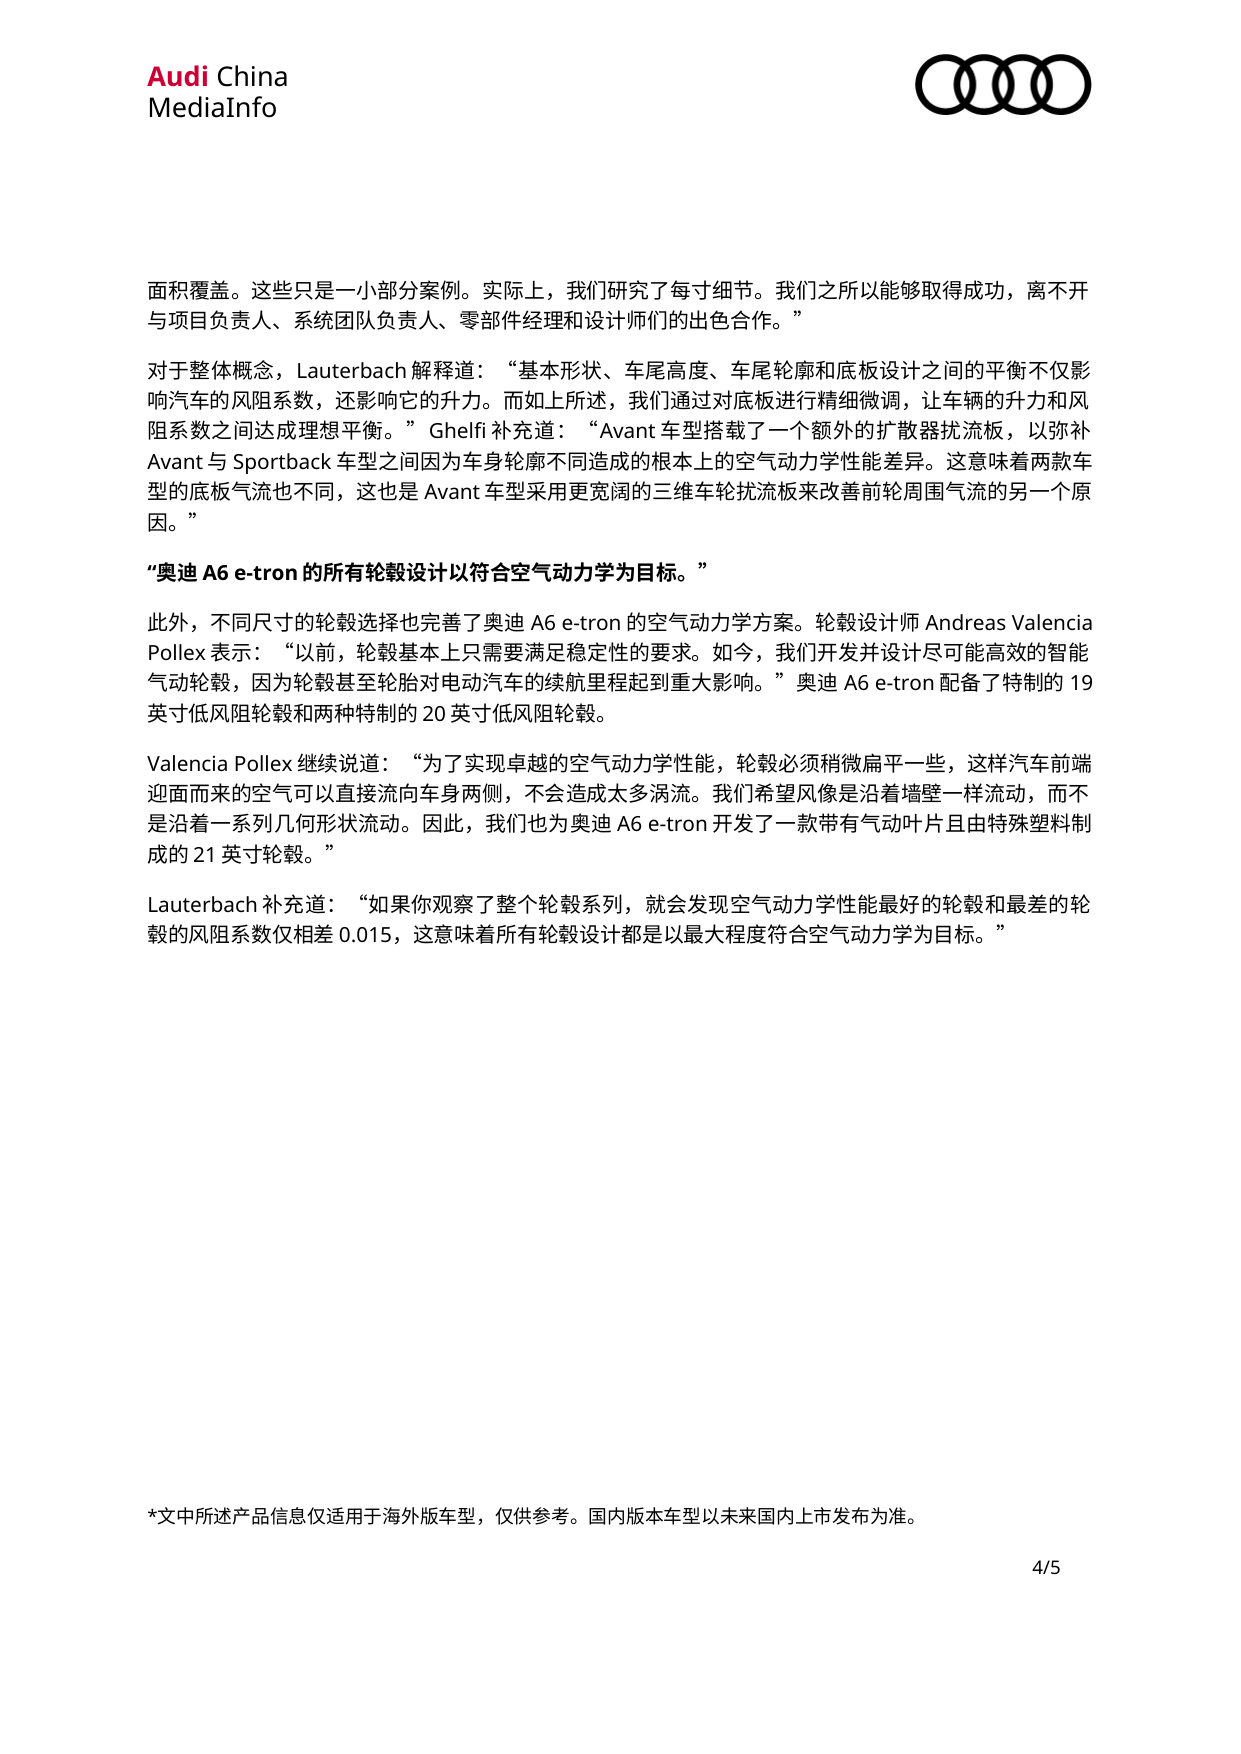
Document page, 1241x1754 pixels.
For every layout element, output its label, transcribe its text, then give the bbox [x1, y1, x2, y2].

picture [913, 53, 1094, 116]
text Valencia Pollex继续说道：“为了实现卓越的空气动力学性能，轮毂必须稍微扁平一些，这样汽车前端迎面而来的空气可以直接流向车身两侧，不会造成太多涡流。我们希望风像是沿着墙壁一样流动，而不是沿着一系列几何形状流动。因此，我们也为奥迪A6 e-tron开发了一款带有气动叶片且由特殊塑料制成的21英寸轮毂。” [147, 747, 1093, 868]
text Lauterbach补充道：“如果你观察了整个轮毂系列，就会发现空气动力学性能最好的轮毂和最差的轮毂的风阻系数仅相差0.015，这意味着所有轮毂设计都是以最大程度符合空气动力学为目标。” [147, 888, 1093, 949]
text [147, 274, 1093, 334]
text 对于整体概念，Lauterbach解释道：“基本形状、车尾高度、车尾轮廓和底板设计之间的平衡不仅影响汽车的风阻系数，还影响它的升力。而如上所述，我们通过对底板进行精细微调，让车辆的升力和风阻系数之间达成理想平衡。”Ghelfi补充道：“Avant车型搭载了一个额外的扩散器扰流板，以弥补Avant与Sportback车型之间因为车身轮廓不同造成的根本上的空气动力学性能差异。这意味着两款车型的底板气流也不同，这也是Avant车型采用更宽阔的三维车轮扰流板来改善前轮周围气流的另一个原因。” [147, 354, 1093, 536]
text “奥迪A6 e-tron的所有轮毂设计以符合空气动力学为目标。” [147, 556, 1093, 586]
text 此外，不同尺寸的轮毂选择也完善了奥迪A6 e-tron的空气动力学方案。轮毂设计师Andreas Valencia Pollex表示：“以前，轮毂基本上只需要满足稳定性的要求。如今，我们开发并设计尽可能高效的智能气动轮毂，因为轮毂甚至轮胎对电动汽车的续航里程起到重大影响。”奥迪A6 e-tron配备了特制的19英寸低风阻轮毂和两种特制的20英寸低风阻轮毂。 [147, 606, 1093, 727]
